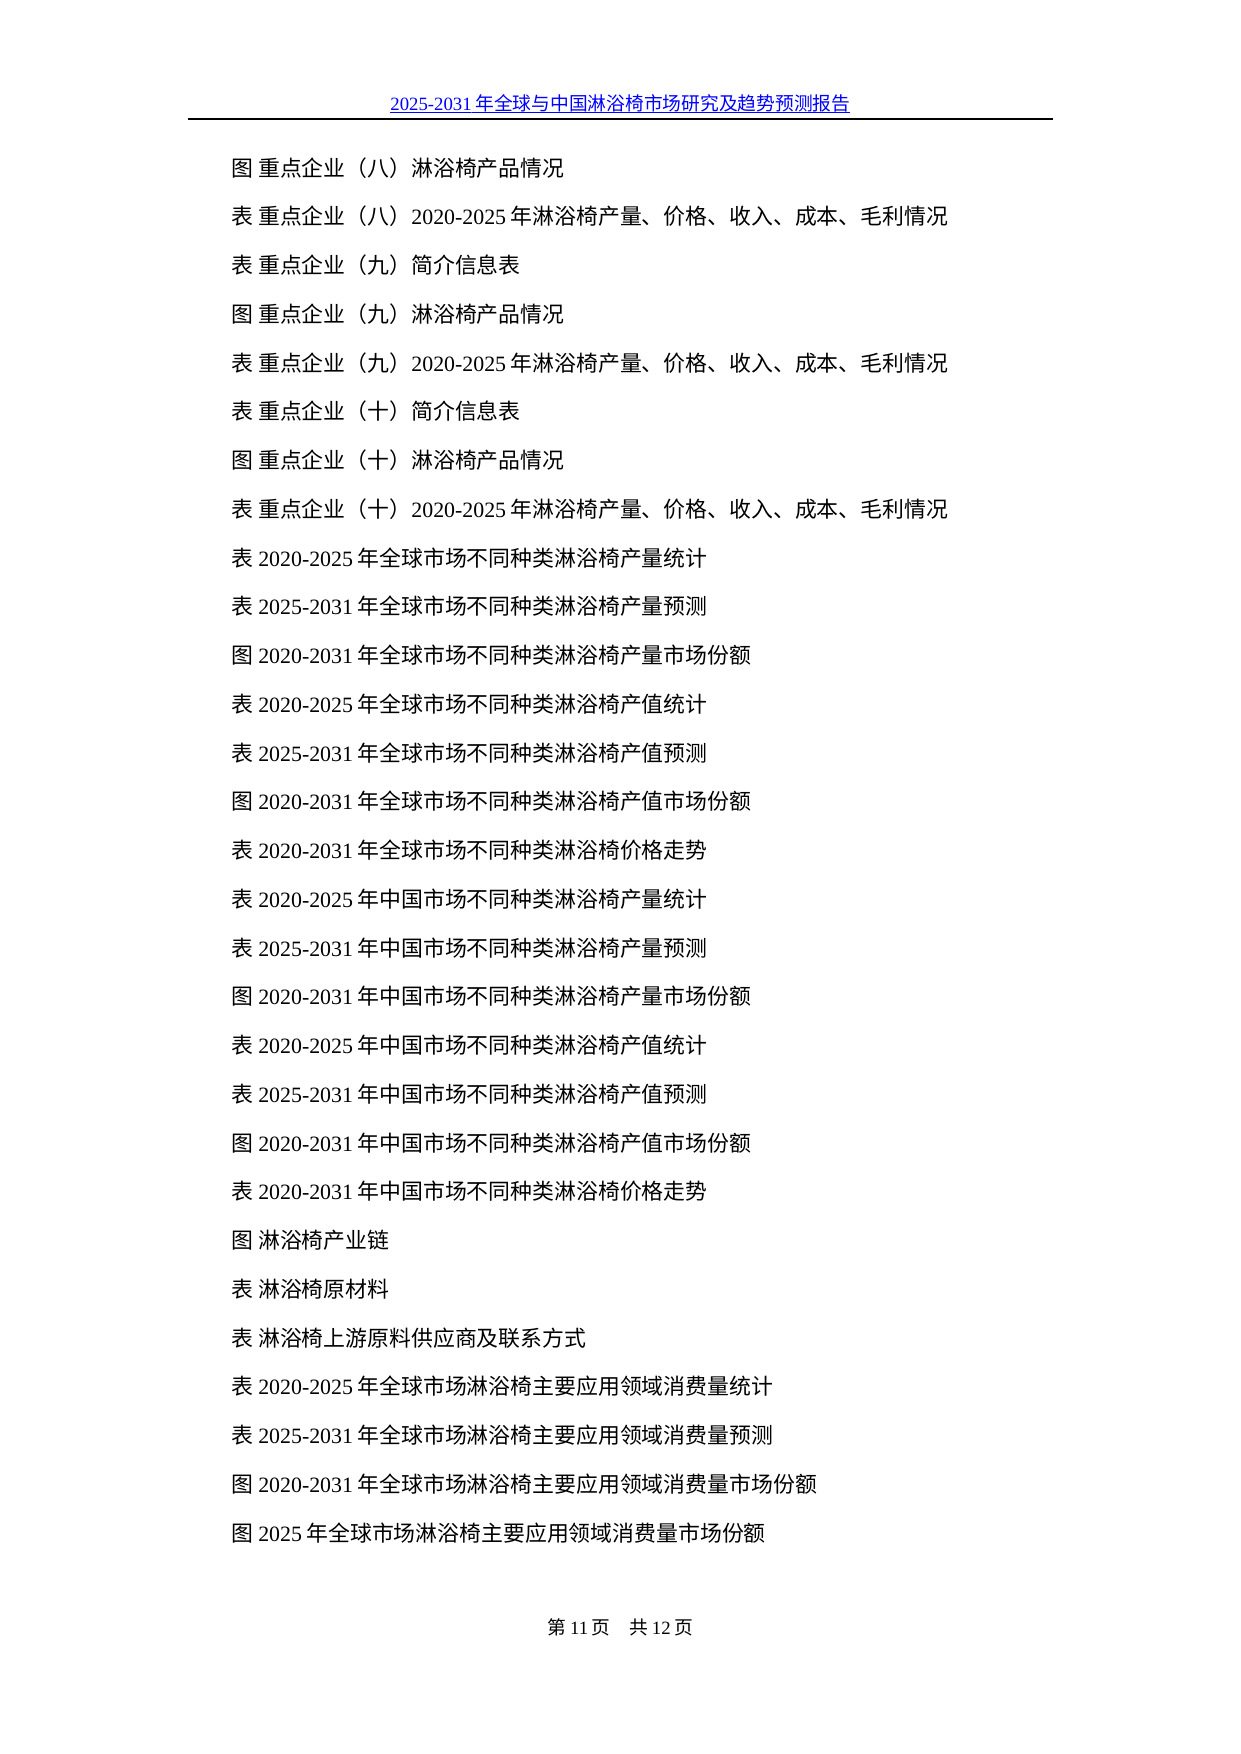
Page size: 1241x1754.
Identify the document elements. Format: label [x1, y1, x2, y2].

text [187, 150, 1053, 1548]
